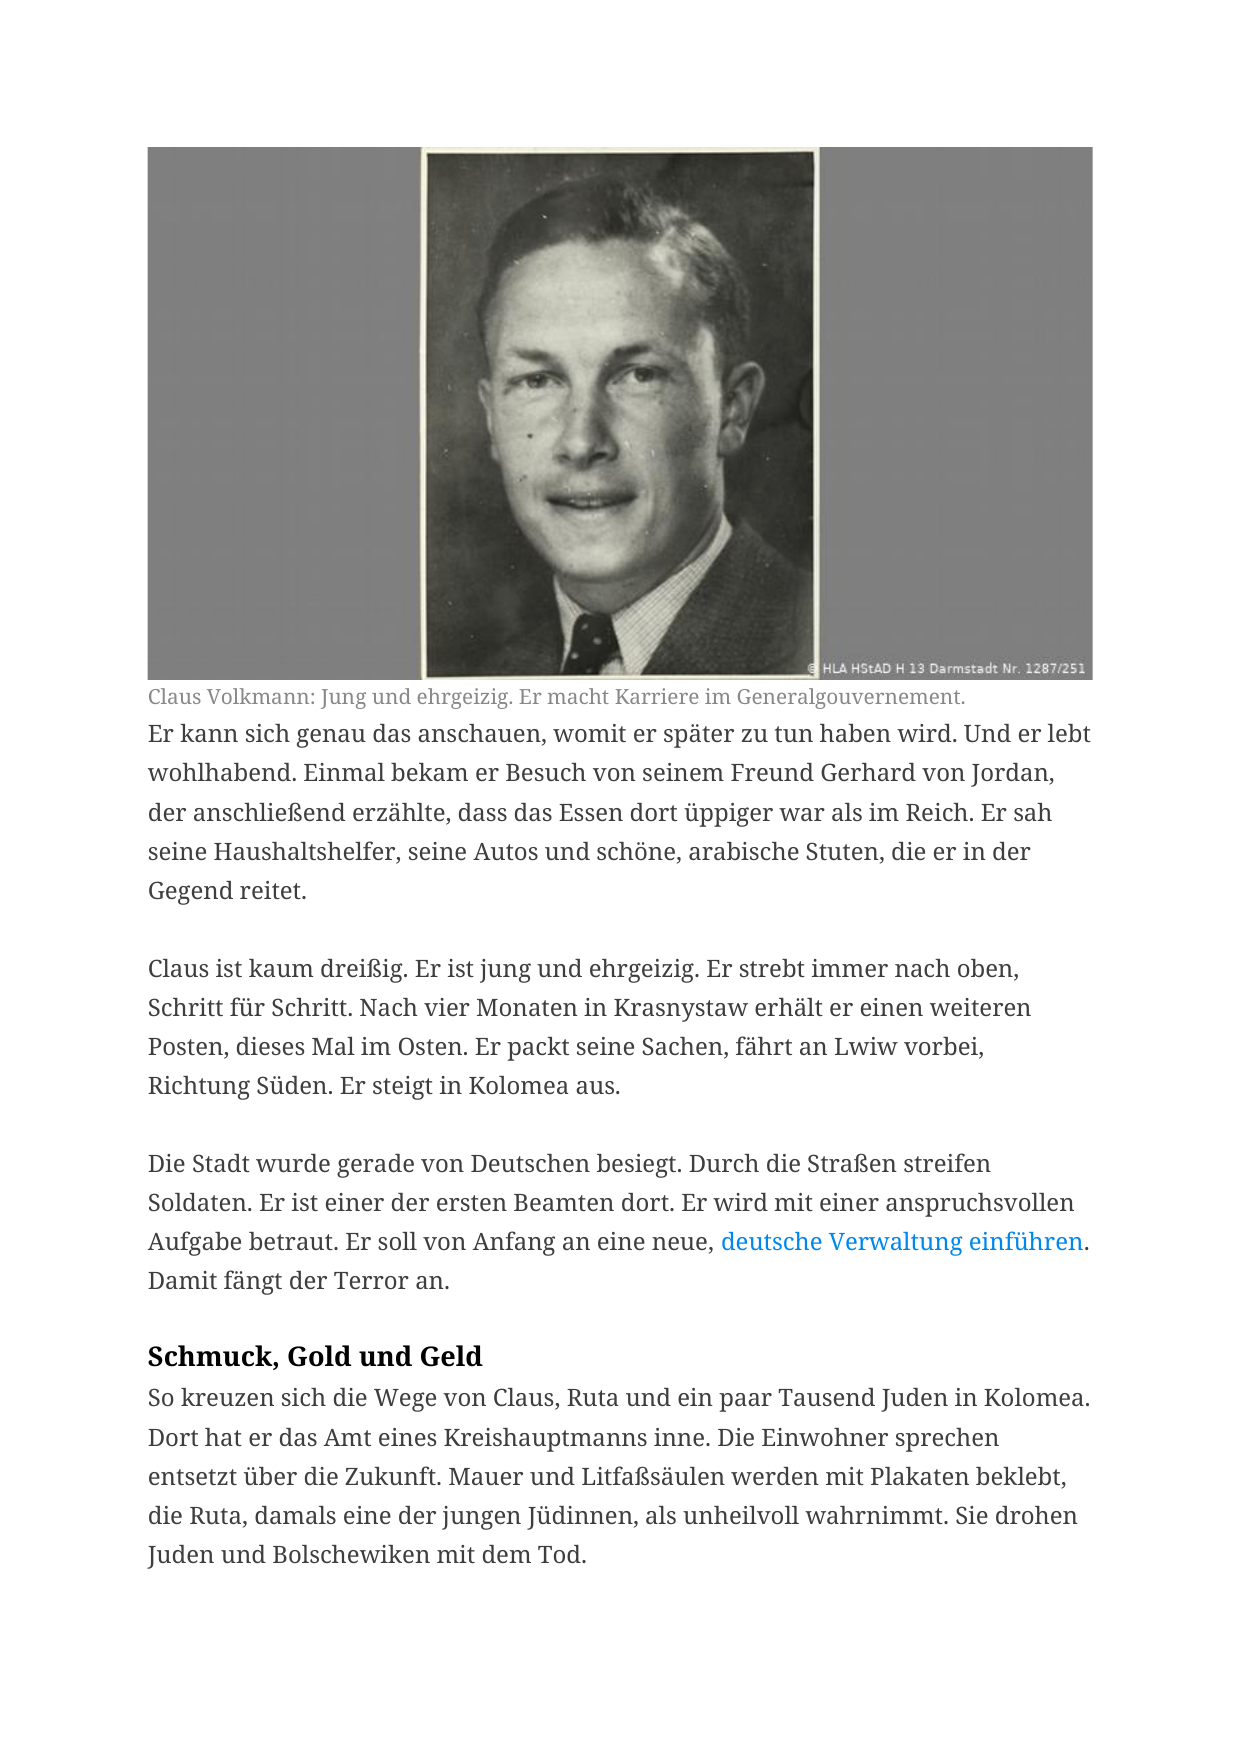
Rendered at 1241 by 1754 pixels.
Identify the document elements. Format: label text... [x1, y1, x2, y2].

text So kreuzen sich die Wege von Claus, Ruta und ein paar Tausend Juden in Kolomea. Dort hat er das Amt eines Kreishauptmanns inne. Die Einwohner sprechen entsetzt über die Zukunft. Mauer und Litfaßsäulen werden mit Plakaten beklebt, die Ruta, damals eine der jungen Jüdinnen, als unheilvoll wahrnimmt. Sie drohen Juden und Bolschewiken mit dem Tod. [148, 1375, 1093, 1570]
text Schmuck, Gold und Geld [148, 1336, 1093, 1375]
picture [147, 147, 1093, 680]
text Claus ist kaum dreißig. Er ist jung und ehrgeizig. Er strebt immer nach oben, Schritt für Schritt. Nach vier Monaten in Krasnystaw erhält er einen weiteren Posten, dieses Mal im Osten. Er packt seine Sachen, fährt an Lwiw vorbei, Richtung Süden. Er steigt in Kolomea aus. [148, 945, 1093, 1101]
text Die Stadt wurde gerade von Deutschen besiegt. Durch die Straßen streifen Soldaten. Er ist einer der ersten Beamten dort. Er wird mit einer anspruchsvollen Aufgabe betraut. Er soll von Anfang an eine neue, deutsche Verwaltung einführen. Damit fängt der Terror an. [148, 1140, 1093, 1297]
text Er kann sich genau das anschauen, womit er später zu tun haben wird. Und er lebt wohlhabend. Einmal bekam er Besuch von seinem Freund Gerhard von Jordan, der anschließend erzählte, dass das Essen dort üppiger war als im Reich. Er sah seine Haushaltshelfer, seine Autos und schöne, arabische Stuten, die er in der Gegend reitet. [148, 711, 1093, 906]
text Claus Volkmann: Jung und ehrgeizig. Er macht Karriere im Generalgouvernement. [148, 680, 1093, 711]
